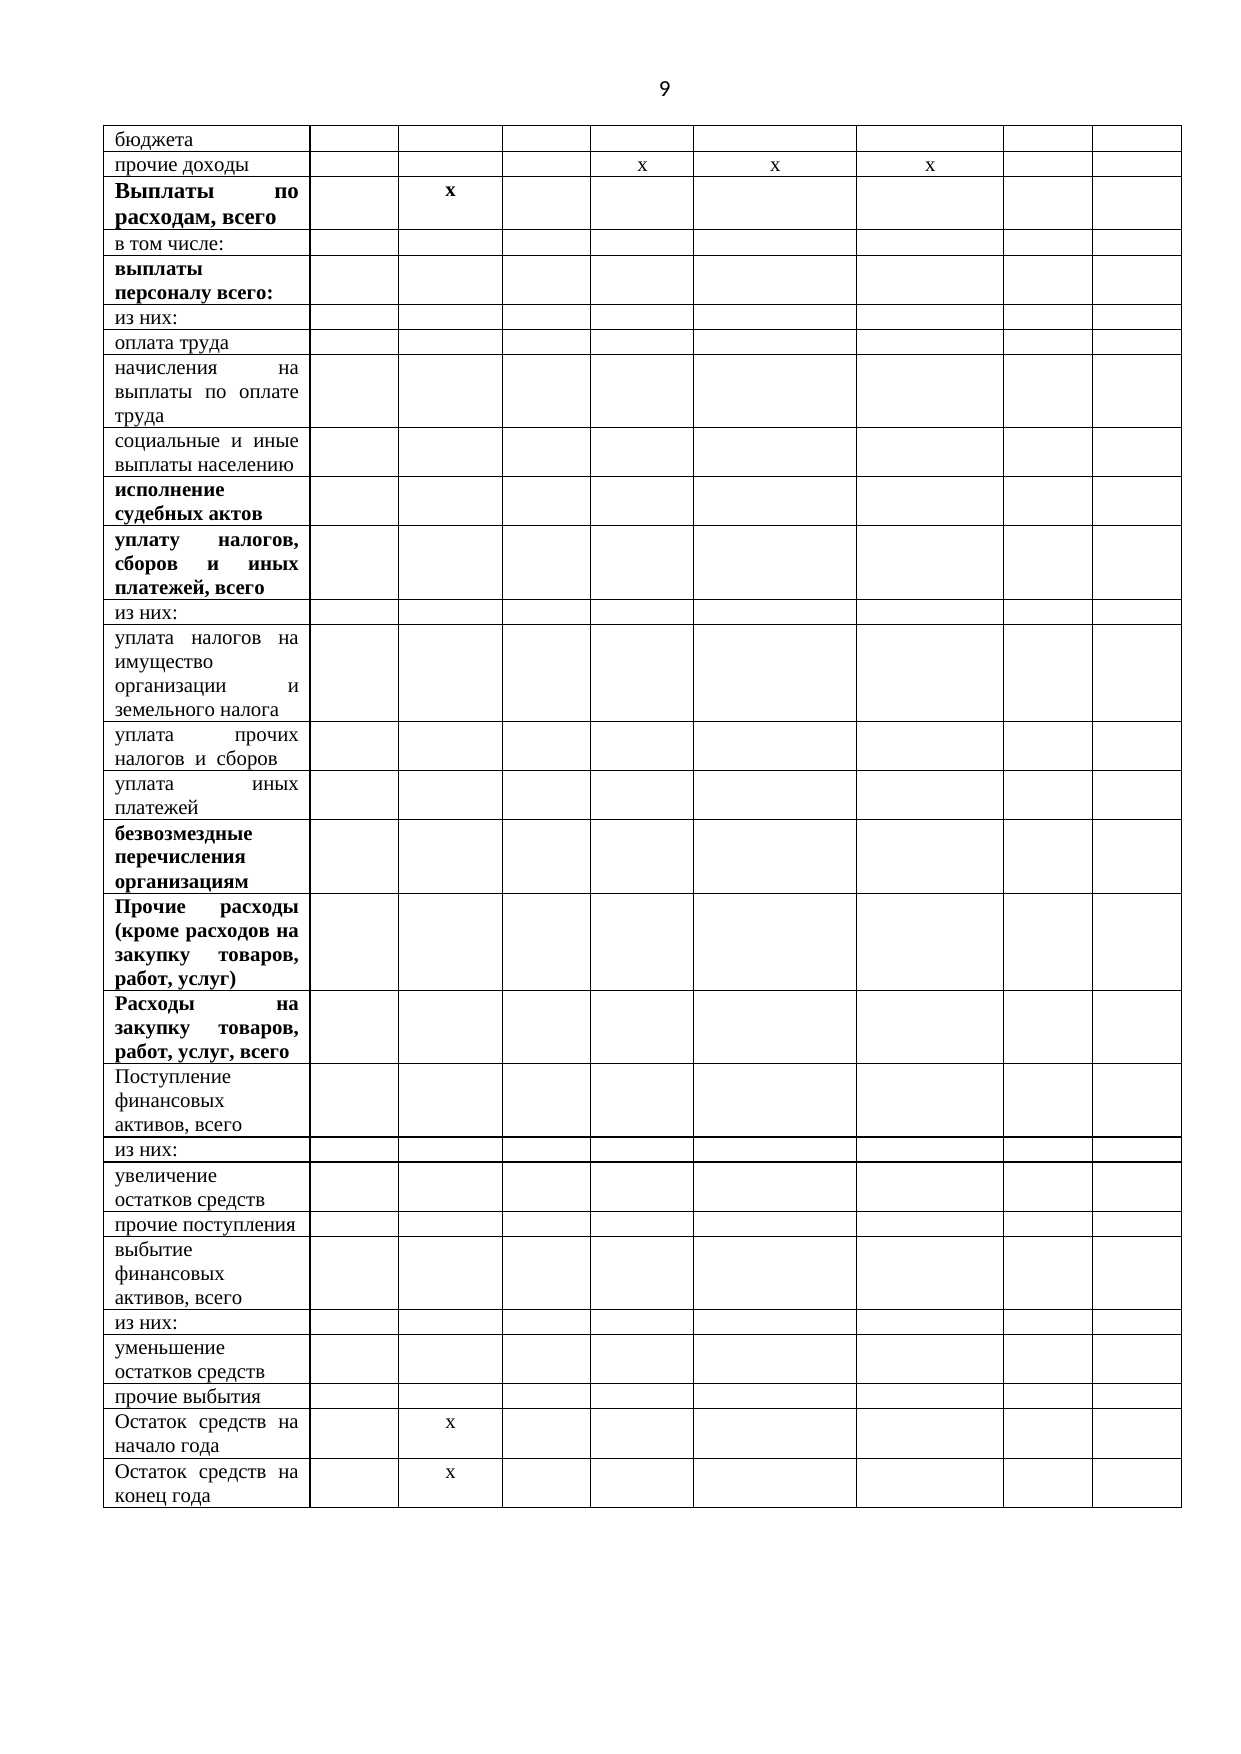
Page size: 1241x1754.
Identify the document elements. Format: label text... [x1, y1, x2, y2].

table_cell [1004, 600, 1092, 624]
table_cell [1004, 1237, 1092, 1309]
table_cell [857, 1310, 1003, 1334]
table_cell [591, 477, 693, 525]
table_cell прочие поступления [104, 1212, 309, 1236]
table_cell [1093, 1459, 1181, 1507]
table_cell [311, 256, 398, 304]
table_cell [1004, 894, 1092, 990]
table_cell [1004, 256, 1092, 304]
table_cell [1093, 1212, 1181, 1236]
table_cell [311, 991, 398, 1063]
table_cell [694, 1237, 856, 1309]
table_cell [1004, 230, 1092, 254]
table_cell [1004, 305, 1092, 329]
table_cell [503, 1163, 590, 1211]
table_cell [857, 477, 1003, 525]
table_cell [694, 1335, 856, 1383]
table_cell [591, 1163, 693, 1211]
table_cell [857, 625, 1003, 721]
table_cell [694, 1310, 856, 1334]
table_cell [311, 177, 398, 229]
table_cell [1093, 771, 1181, 819]
table_cell [1093, 1237, 1181, 1309]
table_cell [1093, 625, 1181, 721]
table_cell [694, 330, 856, 354]
table_cell [857, 600, 1003, 624]
table_cell [591, 1459, 693, 1507]
table_cell [1093, 355, 1181, 427]
table_cell [503, 1310, 590, 1334]
table_cell [399, 1064, 502, 1136]
table_cell [399, 355, 502, 427]
table_cell [1004, 820, 1092, 893]
table_cell [1093, 991, 1181, 1063]
table_cell [591, 1335, 693, 1383]
table_cell [591, 256, 693, 304]
table_cell [857, 256, 1003, 304]
table_cell из них: [104, 1310, 309, 1334]
table_cell увеличение остатков средств [104, 1163, 309, 1211]
table_cell [1004, 771, 1092, 819]
table_cell [503, 355, 590, 427]
table_cell [1004, 526, 1092, 599]
table_cell [694, 305, 856, 329]
table_cell х [591, 152, 693, 176]
table_cell [591, 1409, 693, 1457]
table_cell [591, 126, 693, 151]
table_cell [1093, 256, 1181, 304]
table_cell Остаток средств на конец года [104, 1459, 309, 1507]
table_cell выбытие финансовых активов, всего [104, 1237, 309, 1309]
table_cell [1004, 1212, 1092, 1236]
table_cell [857, 894, 1003, 990]
table_cell [311, 428, 398, 476]
table_cell [399, 894, 502, 990]
table_cell [1093, 1384, 1181, 1408]
table_cell [694, 1163, 856, 1211]
table_cell исполнение судебных актов [104, 477, 309, 525]
table_cell [591, 305, 693, 329]
table_cell [311, 1310, 398, 1334]
table_cell [857, 1384, 1003, 1408]
table_cell [503, 1459, 590, 1507]
table_cell [1093, 1310, 1181, 1334]
table_cell социальные и иные выплаты населению [104, 428, 309, 476]
table_cell [857, 526, 1003, 599]
table_cell уплату налогов, сборов и иных платежей, всего [104, 526, 309, 599]
table_cell [311, 1459, 398, 1507]
table_cell [591, 330, 693, 354]
table_cell [694, 1138, 856, 1161]
table_cell [503, 526, 590, 599]
table_cell [1004, 1335, 1092, 1383]
table_cell [857, 1138, 1003, 1161]
table_cell [1004, 428, 1092, 476]
table_cell [1093, 1409, 1181, 1457]
table_cell х [399, 1459, 502, 1507]
table_cell [694, 722, 856, 770]
table_cell [591, 1384, 693, 1408]
table_cell [399, 1310, 502, 1334]
table_cell [694, 991, 856, 1063]
table_cell [311, 152, 398, 176]
table_cell [503, 1335, 590, 1383]
table_cell х [694, 152, 856, 176]
table_cell [1093, 526, 1181, 599]
table_cell [694, 355, 856, 427]
table_cell [311, 126, 398, 151]
table_cell [857, 126, 1003, 151]
table_cell [311, 526, 398, 599]
table_cell [591, 991, 693, 1063]
table_cell [503, 305, 590, 329]
table_cell [1004, 1409, 1092, 1457]
table_cell [311, 1212, 398, 1236]
table_cell [399, 526, 502, 599]
table_cell [1093, 330, 1181, 354]
table_cell [857, 820, 1003, 893]
table_cell [1093, 305, 1181, 329]
table_cell Остаток средств на начало года [104, 1409, 309, 1457]
table_cell [694, 600, 856, 624]
table_cell [1004, 1459, 1092, 1507]
table_cell [694, 771, 856, 819]
table_cell [857, 771, 1003, 819]
table_cell [1004, 1310, 1092, 1334]
table_cell [591, 428, 693, 476]
table_cell [857, 330, 1003, 354]
table_cell [399, 771, 502, 819]
table_cell [591, 1237, 693, 1309]
table_cell [591, 820, 693, 893]
table_cell [311, 820, 398, 893]
table_cell [1093, 1138, 1181, 1161]
table_cell [1093, 820, 1181, 893]
table_cell [399, 477, 502, 525]
table_cell [399, 1138, 502, 1161]
table_cell [503, 428, 590, 476]
table_cell [503, 1064, 590, 1136]
table_cell [591, 230, 693, 254]
table_cell [857, 1409, 1003, 1457]
table_cell [1093, 230, 1181, 254]
table_cell Выплаты по расходам, всего [104, 177, 309, 229]
table_cell [1093, 177, 1181, 229]
table_cell [1093, 152, 1181, 176]
table_cell [311, 771, 398, 819]
table_cell [311, 1409, 398, 1457]
table_cell [1004, 477, 1092, 525]
table_cell [399, 1163, 502, 1211]
table_cell [857, 1212, 1003, 1236]
table_cell [503, 230, 590, 254]
table_cell [591, 526, 693, 599]
table_cell выплаты персоналу всего: [104, 256, 309, 304]
table_cell [399, 126, 502, 151]
table_cell [311, 230, 398, 254]
table_cell в том числе: [104, 230, 309, 254]
table_cell уменьшение остатков средств [104, 1335, 309, 1383]
table_cell [399, 820, 502, 893]
table_cell [503, 894, 590, 990]
table_cell [503, 330, 590, 354]
table_cell [311, 722, 398, 770]
table_cell [311, 1384, 398, 1408]
table_cell [857, 428, 1003, 476]
table_cell [591, 625, 693, 721]
table_cell [311, 894, 398, 990]
table_cell [1004, 355, 1092, 427]
table_cell [311, 305, 398, 329]
table_cell оплата труда [104, 330, 309, 354]
table_cell [694, 1459, 856, 1507]
table_cell [1004, 177, 1092, 229]
table_cell [1004, 625, 1092, 721]
table_cell [591, 600, 693, 624]
table_cell [591, 1212, 693, 1236]
table_cell [591, 355, 693, 427]
table_cell [503, 991, 590, 1063]
table_cell [311, 1138, 398, 1161]
table_cell [694, 625, 856, 721]
table_cell [399, 230, 502, 254]
table_cell [857, 230, 1003, 254]
table_cell [591, 722, 693, 770]
table_cell [399, 152, 502, 176]
table_cell [857, 1335, 1003, 1383]
table_cell [857, 355, 1003, 427]
table_cell [694, 177, 856, 229]
table_cell [591, 1138, 693, 1161]
table_cell [694, 1064, 856, 1136]
table_cell [1093, 428, 1181, 476]
table_cell [694, 1212, 856, 1236]
table_cell [1004, 991, 1092, 1063]
table_cell [399, 330, 502, 354]
table_cell прочие доходы [104, 152, 309, 176]
table_cell [503, 477, 590, 525]
table_cell [399, 256, 502, 304]
table_cell [399, 1237, 502, 1309]
table_cell [694, 1409, 856, 1457]
table_cell [503, 1138, 590, 1161]
table_cell [503, 1212, 590, 1236]
table_cell [503, 152, 590, 176]
table_cell [857, 1064, 1003, 1136]
table_cell [1004, 330, 1092, 354]
table_cell прочие выбытия [104, 1384, 309, 1408]
table_cell [694, 820, 856, 893]
table_cell [1004, 722, 1092, 770]
table_cell х [1004, 126, 1092, 151]
table_cell [1093, 722, 1181, 770]
table_cell х [399, 177, 502, 229]
table_cell [694, 526, 856, 599]
table_cell [311, 330, 398, 354]
table_cell [591, 177, 693, 229]
table_cell [1093, 600, 1181, 624]
table_cell безвозмездные перечисления организациям [104, 820, 309, 893]
table_cell [399, 305, 502, 329]
table_cell [694, 126, 856, 151]
table_cell [591, 771, 693, 819]
table_cell [503, 771, 590, 819]
table_cell [503, 625, 590, 721]
table_cell [591, 894, 693, 990]
table_cell [591, 1310, 693, 1334]
table_cell [399, 1212, 502, 1236]
table_cell [694, 1384, 856, 1408]
table_cell уплата прочих налогов и сборов [104, 722, 309, 770]
table_cell [857, 177, 1003, 229]
table_cell [694, 894, 856, 990]
table_cell [503, 1237, 590, 1309]
table_cell [694, 256, 856, 304]
table_cell [399, 600, 502, 624]
table_cell [857, 1237, 1003, 1309]
table_cell х [399, 1409, 502, 1457]
table_cell [503, 820, 590, 893]
table_cell [1093, 1064, 1181, 1136]
table_cell [1093, 1335, 1181, 1383]
table_cell [591, 1064, 693, 1136]
table_cell х [857, 152, 1003, 176]
table_cell [311, 1163, 398, 1211]
table_cell [311, 625, 398, 721]
table_cell [1093, 894, 1181, 990]
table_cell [104, 126, 309, 151]
table_cell [857, 1459, 1003, 1507]
table_cell [311, 1335, 398, 1383]
table_cell из них: [104, 1138, 309, 1161]
table_cell [857, 722, 1003, 770]
table_cell из них: [104, 305, 309, 329]
table_cell уплата налогов на имущество организации и земельного налога [104, 625, 309, 721]
table_cell [503, 177, 590, 229]
table_cell уплата иных платежей [104, 771, 309, 819]
table_cell [311, 477, 398, 525]
table_cell [399, 991, 502, 1063]
table_cell [857, 991, 1003, 1063]
table_cell [399, 1335, 502, 1383]
table_cell [503, 256, 590, 304]
table_cell [1093, 1163, 1181, 1211]
table_cell [311, 600, 398, 624]
table_cell [399, 722, 502, 770]
table_cell [503, 126, 590, 151]
table_cell [1004, 1163, 1092, 1211]
table_cell [503, 600, 590, 624]
table_cell [694, 230, 856, 254]
table_cell [399, 428, 502, 476]
table_cell [1004, 1064, 1092, 1136]
table_cell Поступление финансовых активов, всего [104, 1064, 309, 1136]
table_cell [399, 625, 502, 721]
table_cell [503, 722, 590, 770]
table_cell [311, 1237, 398, 1309]
table_cell [694, 477, 856, 525]
table_cell [399, 1384, 502, 1408]
table_cell [1004, 1138, 1092, 1161]
table_cell Прочие расходы (кроме расходов на закупку товаров, работ, услуг) [104, 894, 309, 990]
table_cell [503, 1384, 590, 1408]
table_cell из них: [104, 600, 309, 624]
table_cell [311, 1064, 398, 1136]
table_cell [694, 428, 856, 476]
table_cell [1093, 477, 1181, 525]
table_cell [503, 1409, 590, 1457]
table_cell [1004, 1384, 1092, 1408]
table_cell Расходы на закупку товаров, работ, услуг, всего [104, 991, 309, 1063]
table_cell х [1093, 126, 1181, 151]
table_cell начисления на выплаты по оплате труда [104, 355, 309, 427]
table_cell [857, 1163, 1003, 1211]
table_cell [311, 355, 398, 427]
table_cell [1004, 152, 1092, 176]
table_cell [857, 305, 1003, 329]
